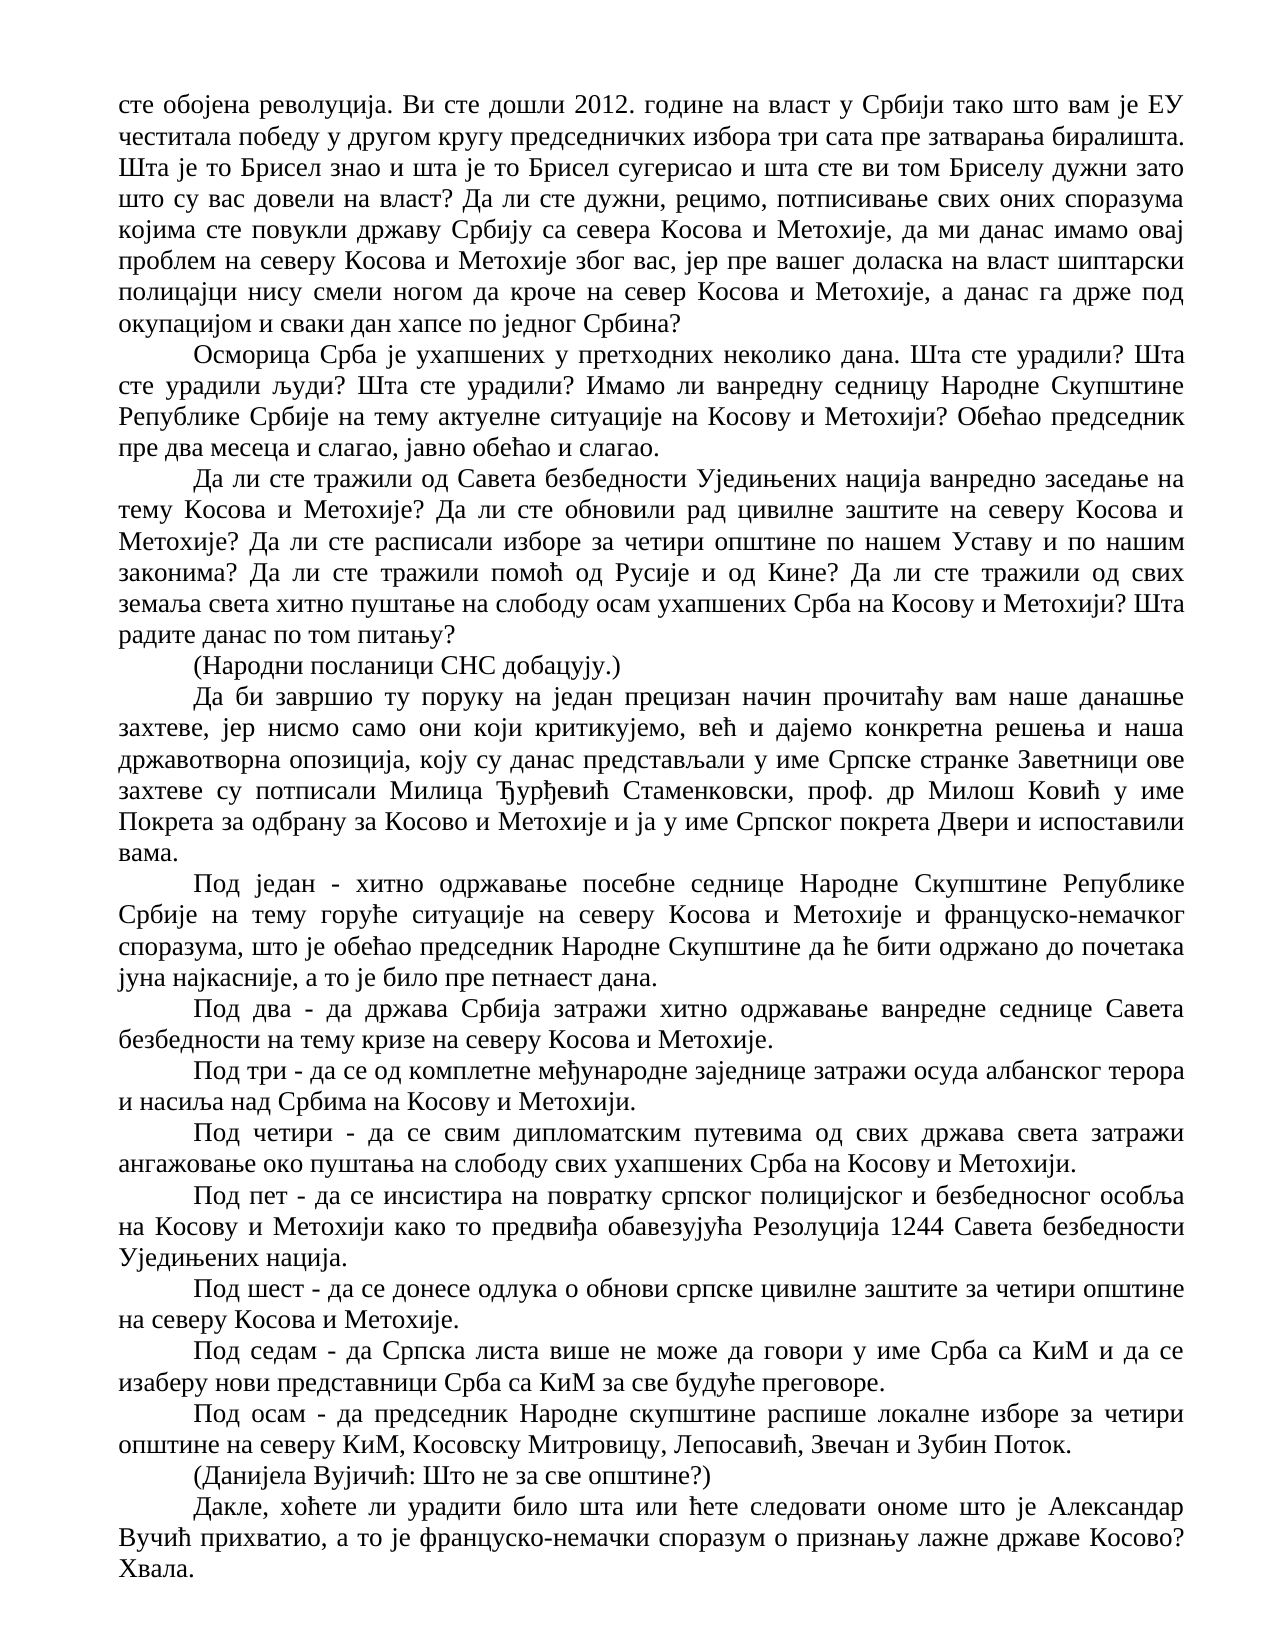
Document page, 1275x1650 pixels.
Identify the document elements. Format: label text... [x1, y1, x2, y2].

text Под седам - да Српска листа више не може да говори у име Срба са КиМ и да се изаберу нови представници Срба са КиМ за све будуће преговоре. [118, 1334, 1186, 1397]
text Под четири - да се свим дипломатским путевима од свих држава света затражи ангажовање око пуштања на слободу свих ухапшених Срба на Косову и Метохији. [118, 1116, 1186, 1179]
text Под шест - да се донесе одлука о обнови српске цивилне заштите за четири општине на северу Косова и Метохије. [118, 1272, 1186, 1334]
text Под два - да држава Србија затражи хитно одржавање ванредне седнице Савета безбедности на тему кризе на северу Косова и Метохије. [118, 992, 1186, 1054]
text Под три - да се од комплетне међународне заједнице затражи осуда албанског терора и насиља над Србима на Косову и Метохији. [118, 1054, 1186, 1116]
text Под осам - да председник Народне скупштине распише локалне изборе за четири општине на северу КиМ, Косовску Митровицу, Лепосавић, Звечан и Зубин Поток. [118, 1397, 1186, 1459]
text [118, 89, 1186, 338]
text Дакле, хоћете ли урадити било шта или ћете следовати ономе што је Александар Вучић прихватио, а то је француско-немачки споразум о признању лажне државе Косово? Хвала. [118, 1490, 1186, 1584]
text (Данијела Вујичић: Што не за све општине?) [118, 1459, 1186, 1490]
text Осморица Срба је ухапшених у претходних неколико дана. Шта сте урадили? Шта сте урадили људи? Шта сте урадили? Имамо ли ванредну седницу Народне Скупштине Републике Србије на тему актуелне ситуације на Косову и Метохији? Обећао председник пре два месеца и слагао, јавно обећао и слагао. [118, 338, 1186, 462]
text Да би завршио ту поруку на један прецизан начин прочитаћу вам наше данашње захтеве, јер нисмо само они који критикујемо, већ и дајемо конкретна решења и наша државотворна опозиција, коју су данас представљали у име Српске странке Заветници ове захтеве су потписали Милица Ђурђевић Стаменковски, проф. др Милош Ковић у име Покрета за одбрану за Косово и Метохије и ја у име Српског покрета Двери и испоставили вама. [118, 680, 1186, 867]
text (Народни посланици СНС добацују.) [118, 649, 1186, 680]
text Под пет - да се инсистира на повратку српског полицијског и безбедносног особља на Косову и Метохији како то предвиђа обавезујућа Резолуција 1244 Савета безбедности Уједињених нација. [118, 1179, 1186, 1272]
text Под један - хитно одржавање посебне седнице Народне Скупштине Републике Србије на тему горуће ситуације на северу Косова и Метохије и француско-немачког споразума, што је обећао председник Народне Скупштине да ће бити одржано до почетака јуна најкасније, а то је било пре петнаест дана. [118, 867, 1186, 992]
text Да ли сте тражили од Савета безбедности Уједињених нација ванредно заседање на тему Косова и Метохије? Да ли сте обновили рад цивилне заштите на северу Косова и Метохије? Да ли сте расписали изборе за четири општине по нашем Уставу и по нашим законима? Да ли сте тражили помоћ од Русије и од Кине? Да ли сте тражили од свих земаља света хитно пуштање на слободу осам ухапшених Срба на Косову и Метохији? Шта радите данас по том питању? [118, 462, 1186, 649]
